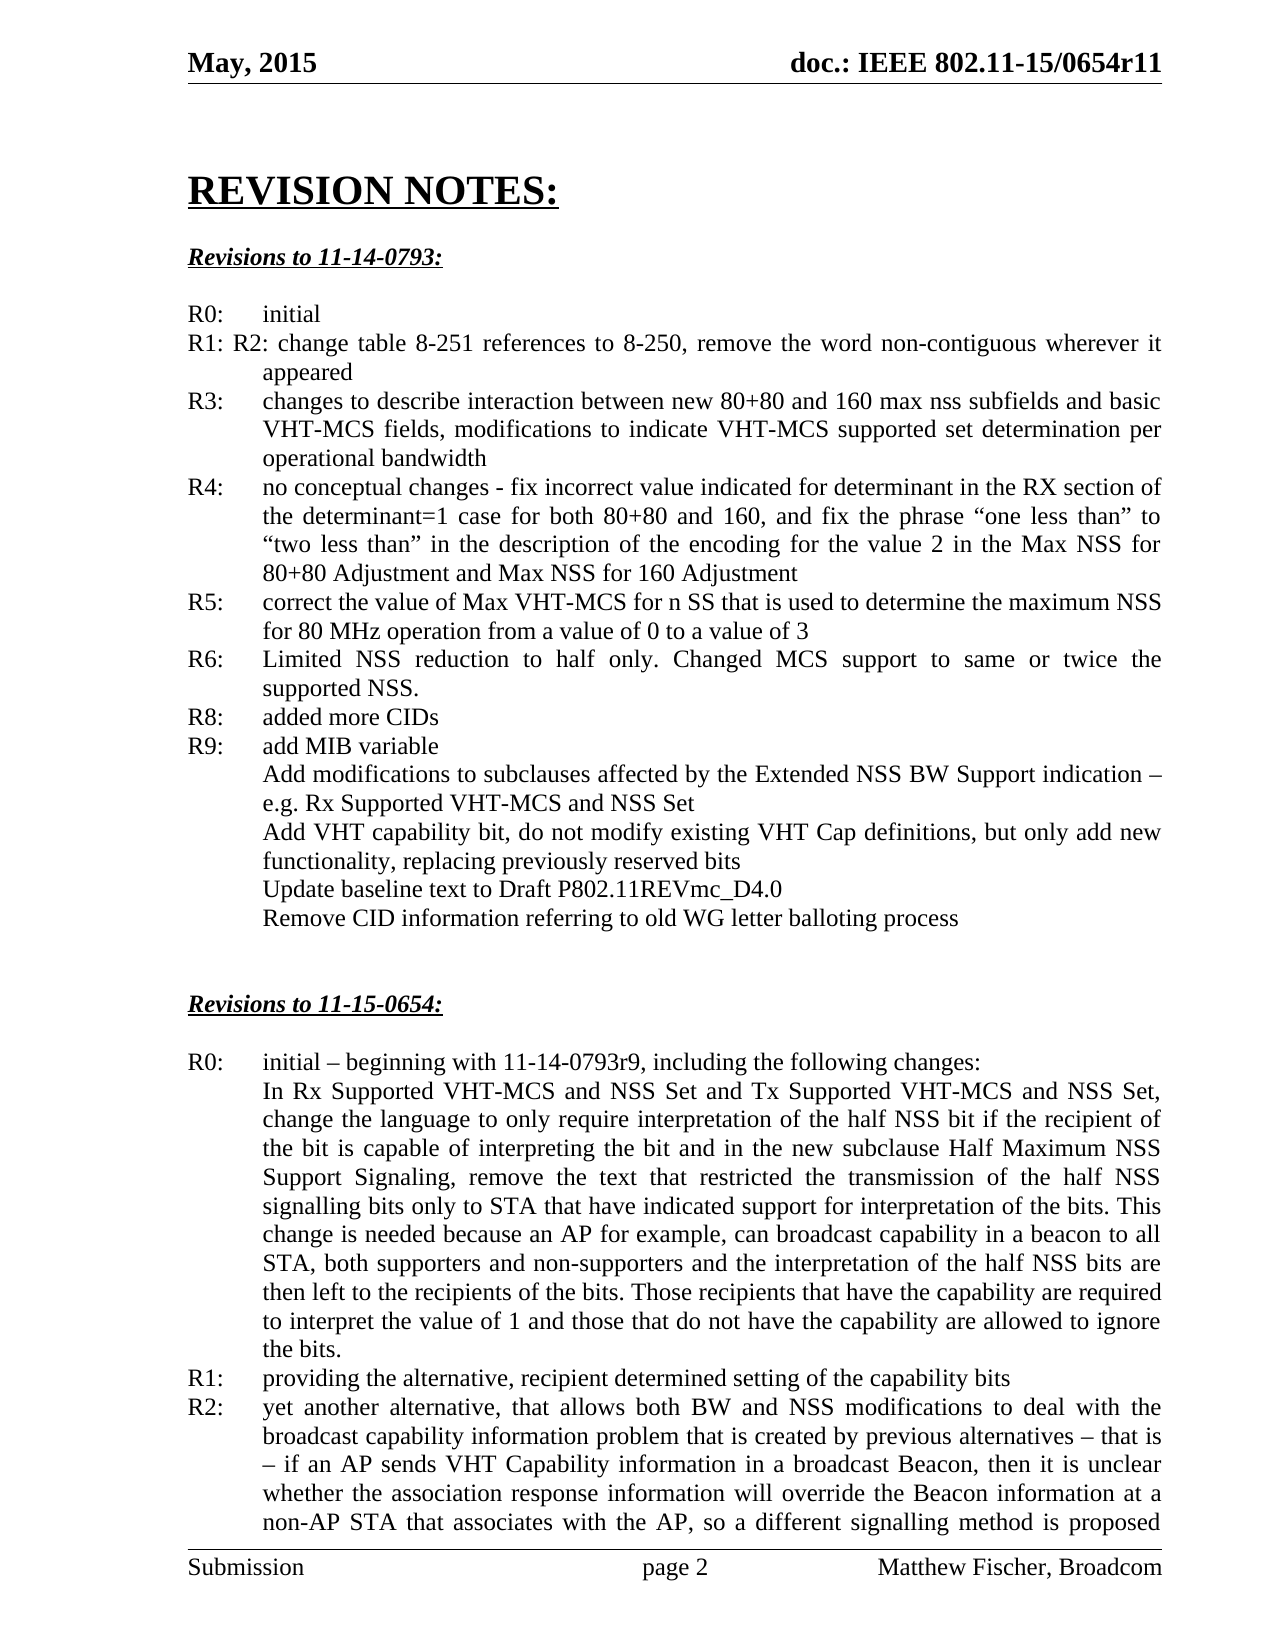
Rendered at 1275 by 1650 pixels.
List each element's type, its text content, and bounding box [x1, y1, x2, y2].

text Add modifications to subclauses affected by the Extended NSS BW Support indication – e.g. Rx Supported VHT-MCS and NSS Set [187, 759, 1162, 817]
text Update baseline text to Draft P802.11REVmc_D4.0 [262, 874, 1162, 903]
text In Rx Supported VHT-MCS and NSS Set and Tx Supported VHT-MCS and NSS Set, change the language to only require interpretation of the half NSS bit if the recipient of the bit is capable of interpreting the bit and in the new subclause Half Maximum NSS Support Signaling, remove the text that restricted the transmission of the half NSS signalling bits only to STA that have indicated support for interpretation of the bits. This change is needed because an AP for example, can broadcast capability in a beacon to all STA, both supporters and non-supporters and the interpretation of the half NSS bits are then left to the recipients of the bits. Those recipients that have the capability are required to interpret the value of 1 and those that do not have the capability are allowed to ignore the bits. [187, 1076, 1162, 1363]
text R3: changes to describe interaction between new 80+80 and 160 max nss subfields and basic VHT-MCS fields, modifications to indicate VHT-MCS supported set determination per operational bandwidth [187, 386, 1162, 472]
text Revisions to 11-14-0793: [187, 242, 1162, 271]
text R5: correct the value of Max VHT-MCS for n SS that is used to determine the maximum NSS for 80 MHz operation from a value of 0 to a value of 3 [187, 587, 1162, 644]
text R1: R2: change table 8-251 references to 8-250, remove the word non-contiguous wherever it appeared [187, 328, 1162, 386]
text R6: Limited NSS reduction to half only. Changed MCS support to same or twice the supported NSS. [187, 644, 1162, 702]
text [187, 1392, 1162, 1536]
text R0: initial – beginning with 11-14-0793r9, including the following changes: [187, 1047, 1162, 1076]
text R1: providing the alternative, recipient determined setting of the capability bits [187, 1363, 1162, 1392]
text Revisions to 11-15-0654: [187, 989, 1162, 1018]
text R0: initial [187, 299, 1162, 328]
text Add VHT capability bit, do not modify existing VHT Cap definitions, but only add new functionality, replacing previously reserved bits [187, 817, 1162, 874]
text R8: added more CIDs [187, 702, 1162, 731]
text R4: no conceptual changes - fix incorrect value indicated for determinant in the RX section of the determinant=1 case for both 80+80 and 160, and fix the phrase “one less than” to “two less than” in the description of the encoding for the value 2 in the Max NSS for 80+80 Adjustment and Max NSS for 160 Adjustment [187, 472, 1162, 587]
text Remove CID information referring to old WG letter balloting process [262, 903, 1162, 932]
text R9: add MIB variable [187, 731, 1162, 759]
text REVISION NOTES: [187, 165, 1162, 213]
